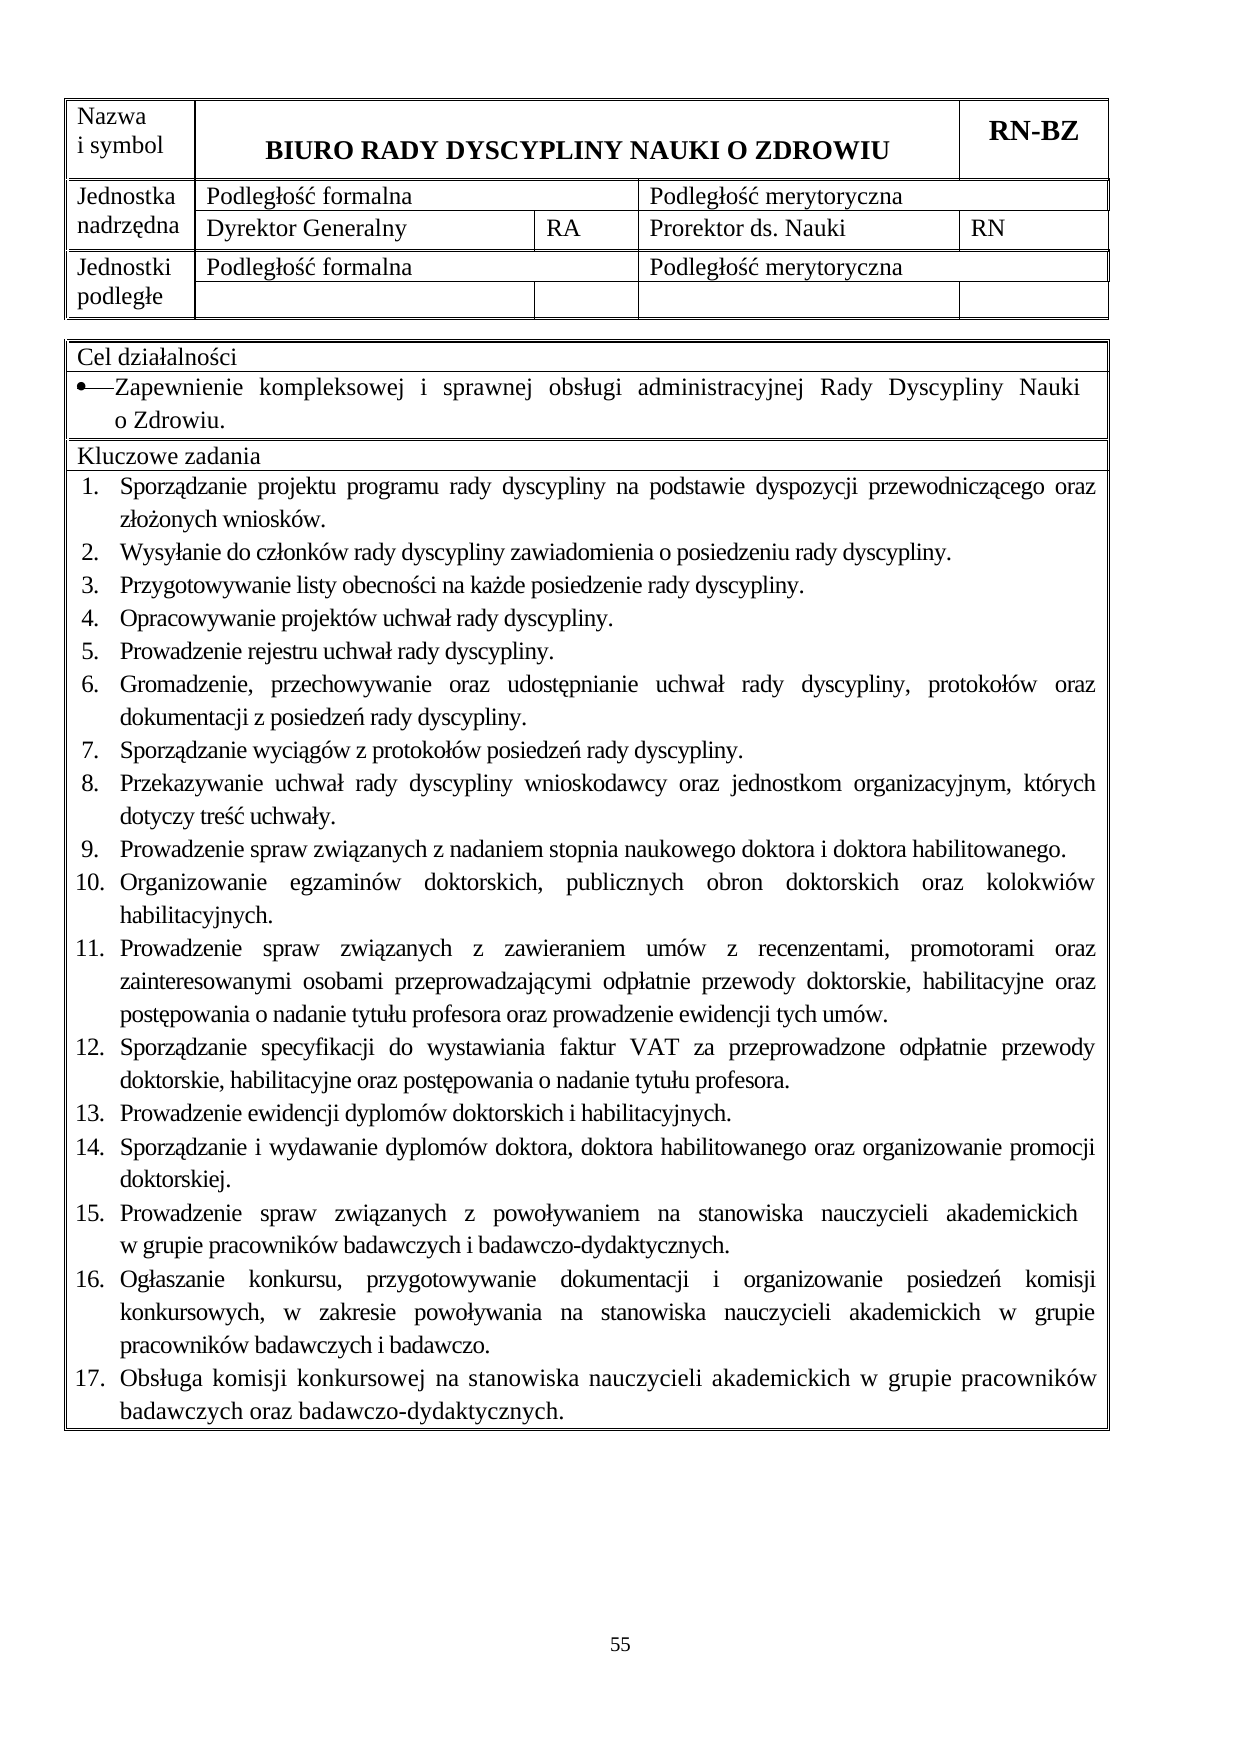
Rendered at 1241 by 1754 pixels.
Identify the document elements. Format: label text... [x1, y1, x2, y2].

table_cell [639, 282, 959, 317]
table_header RN-BZ [960, 101, 1108, 178]
table_cell Podległość merytoryczna [639, 181, 1107, 210]
table_cell RN [960, 211, 1108, 249]
table_header Nazwa i symbol [67, 101, 194, 178]
table_cell Jednostka nadrzędna [66, 178, 194, 249]
table_cell [66, 317, 1109, 339]
table_cell Zapewnienie kompleksowej i sprawnej obsługi administracyjnej Rady Dyscypliny Nauki o Zdrowiu. [67, 372, 1107, 438]
table_cell Kluczowe zadania [66, 438, 1109, 470]
table_cell RA [535, 211, 638, 249]
table_cell Jednostki podległe [66, 249, 194, 317]
table_cell Podległość formalna [196, 252, 638, 281]
table_cell Dyrektor Generalny [196, 211, 534, 249]
table_cell [535, 282, 638, 317]
table_cell Podległość formalna [196, 181, 638, 210]
table_cell Cel działalności [66, 339, 1109, 371]
table_cell [960, 282, 1108, 317]
table_cell Podległość merytoryczna [639, 252, 1107, 281]
table_cell Prorektor ds. Nauki [639, 211, 959, 249]
table_header BIURO RADY DYSCYPLINY NAUKI O ZDROWIU [196, 101, 959, 178]
table_cell [196, 282, 534, 317]
